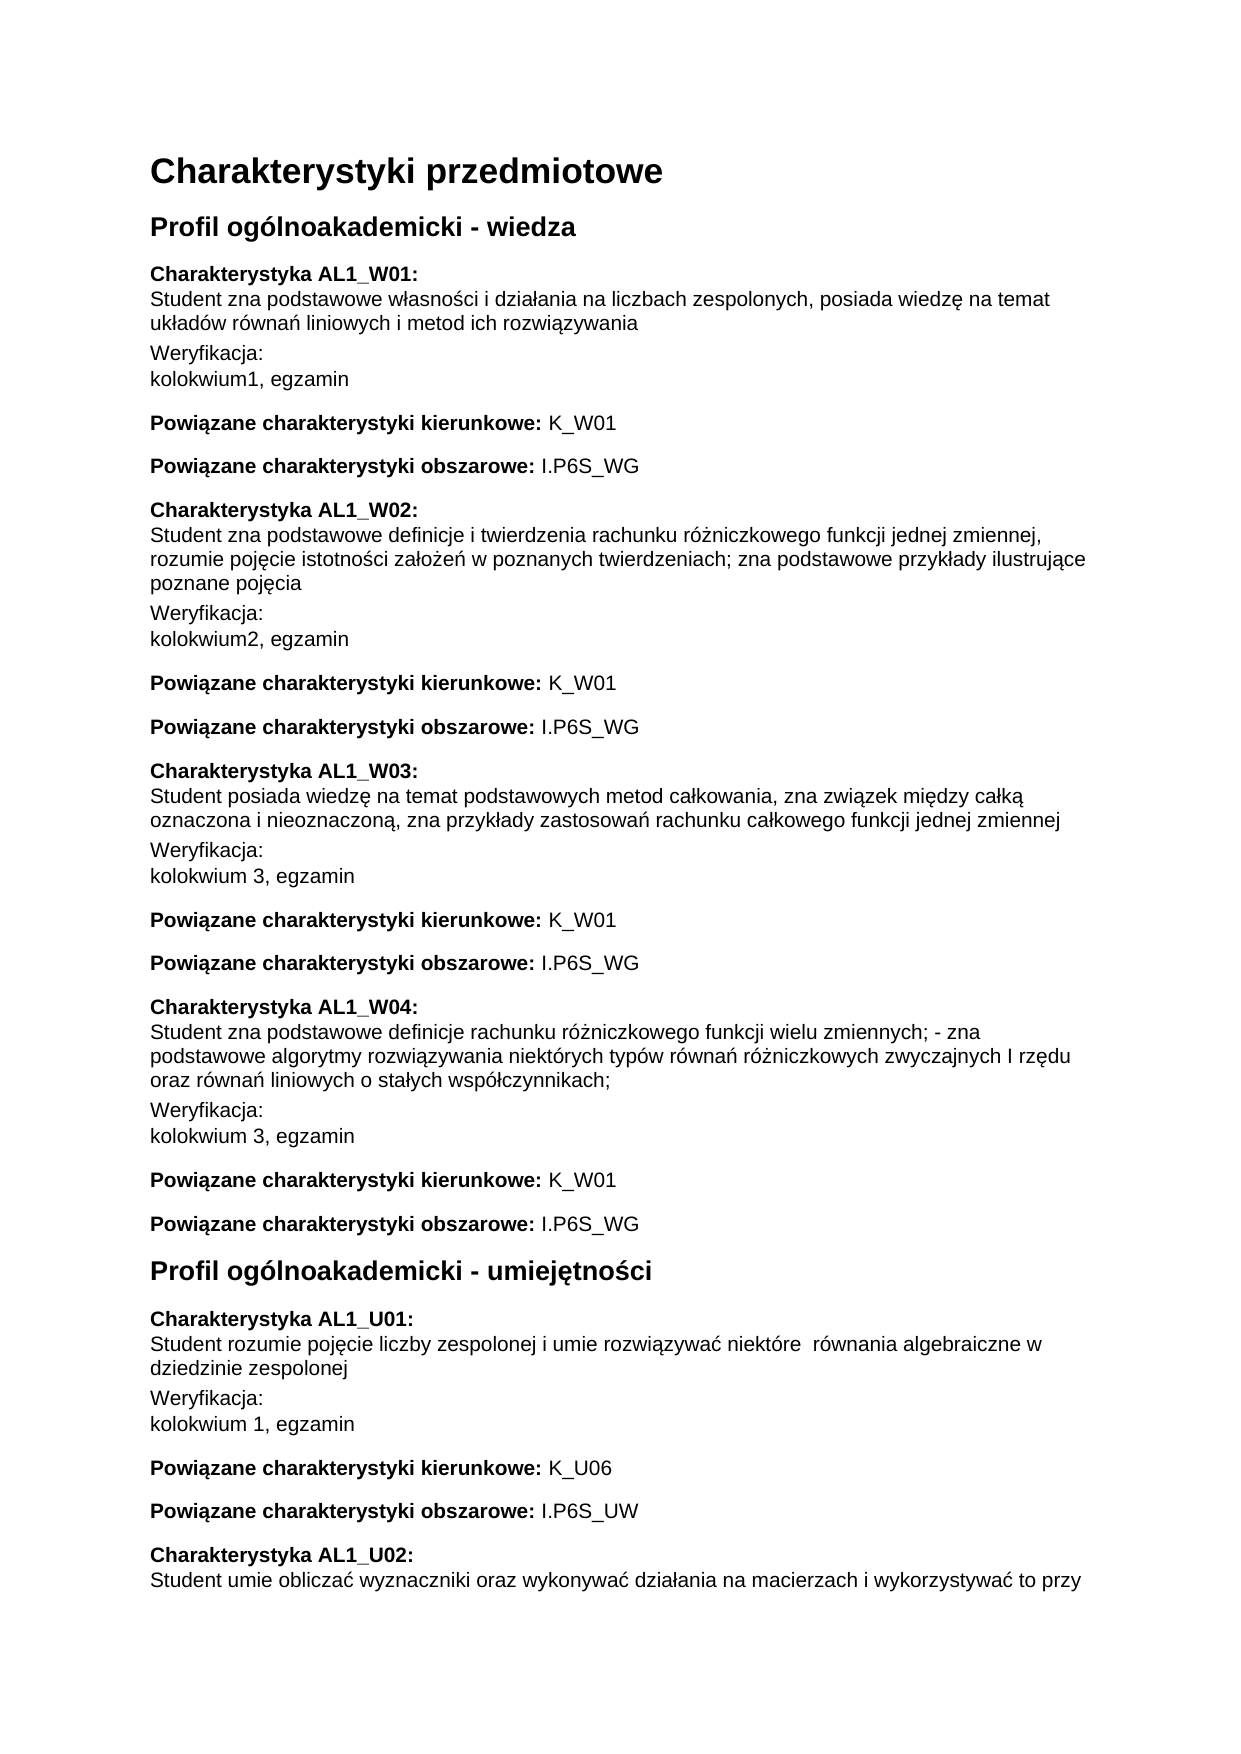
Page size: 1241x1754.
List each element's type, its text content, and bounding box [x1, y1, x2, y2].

text Weryfikacja: [150, 838, 1090, 862]
text Student posiada wiedzę na temat podstawowych metod całkowania, zna związek między całką oznaczona i nieoznaczoną, zna przykłady zastosowań rachunku całkowego funkcji jednej zmiennej [150, 783, 1090, 831]
text Powiązane charakterystyki kierunkowe: K_U06 [150, 1455, 1090, 1479]
text Charakterystyka AL1_W03: [150, 758, 1090, 782]
subtitle Charakterystyki przedmiotowe [150, 150, 1090, 191]
text Student zna podstawowe własności i działania na liczbach zespolonych, posiada wiedzę na temat układów równań liniowych i metod ich rozwiązywania [150, 287, 1090, 334]
text kolokwium1, egzamin [150, 367, 1090, 391]
text Powiązane charakterystyki obszarowe: I.P6S_WG [150, 454, 1090, 478]
text Powiązane charakterystyki obszarowe: I.P6S_WG [150, 1212, 1090, 1236]
text Charakterystyka AL1_W02: [150, 498, 1090, 522]
text Charakterystyka AL1_W04: [150, 995, 1090, 1019]
text kolokwium 3, egzamin [150, 1124, 1090, 1148]
text Weryfikacja: [150, 601, 1090, 625]
text Powiązane charakterystyki kierunkowe: K_W01 [150, 671, 1090, 695]
text Powiązane charakterystyki obszarowe: I.P6S_UW [150, 1499, 1090, 1523]
text Weryfikacja: [150, 341, 1090, 365]
text Powiązane charakterystyki kierunkowe: K_W01 [150, 1168, 1090, 1192]
text kolokwium 3, egzamin [150, 864, 1090, 888]
text Powiązane charakterystyki obszarowe: I.P6S_WG [150, 715, 1090, 739]
text Student rozumie pojęcie liczby zespolonej i umie rozwiązywać niektóre równania algebraiczne w dziedzinie zespolonej [150, 1331, 1090, 1379]
text Charakterystyka AL1_W01: [150, 262, 1090, 286]
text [150, 1568, 1090, 1592]
text Student zna podstawowe definicje i twierdzenia rachunku różniczkowego funkcji jednej zmiennej, rozumie pojęcie istotności założeń w poznanych twierdzeniach; zna podstawowe przykłady ilustrujące poznane pojęcia [150, 523, 1090, 595]
text Weryfikacja: [150, 1386, 1090, 1409]
text Powiązane charakterystyki kierunkowe: K_W01 [150, 411, 1090, 434]
subtitle Profil ogólnoakademicki - wiedza [150, 211, 1090, 242]
text Powiązane charakterystyki obszarowe: I.P6S_WG [150, 951, 1090, 975]
subtitle Profil ogólnoakademicki - umiejętności [150, 1255, 1090, 1287]
text Powiązane charakterystyki kierunkowe: K_W01 [150, 907, 1090, 931]
text Weryfikacja: [150, 1098, 1090, 1122]
text Charakterystyka AL1_U01: [150, 1306, 1090, 1330]
text kolokwium 1, egzamin [150, 1412, 1090, 1436]
text kolokwium2, egzamin [150, 627, 1090, 651]
text Student zna podstawowe definicje rachunku różniczkowego funkcji wielu zmiennych; - zna podstawowe algorytmy rozwiązywania niektórych typów równań różniczkowych zwyczajnych I rzędu oraz równań liniowych o stałych współczynnikach; [150, 1020, 1090, 1092]
text Charakterystyka AL1_U02: [150, 1543, 1090, 1567]
